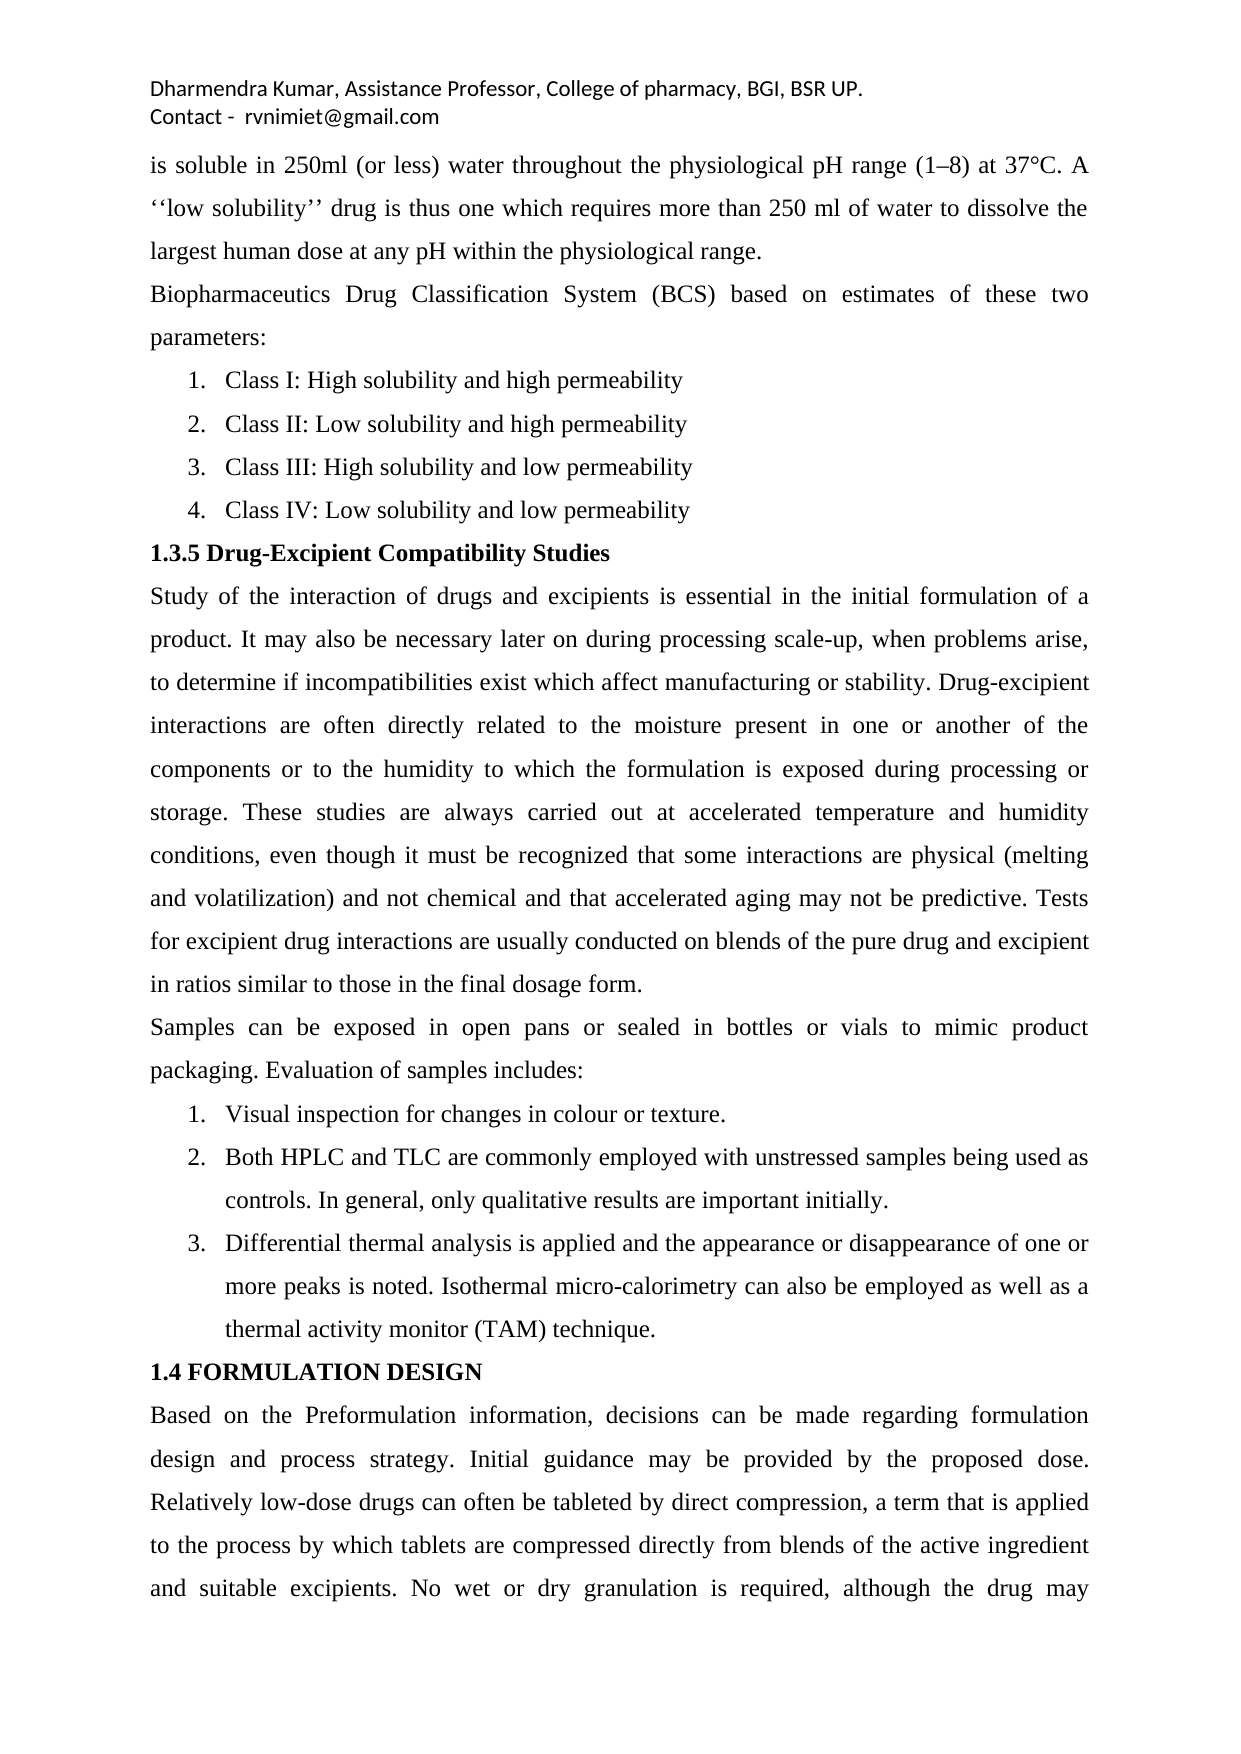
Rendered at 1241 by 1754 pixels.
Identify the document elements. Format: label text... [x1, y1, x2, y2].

text Samples can be exposed in open pans or sealed in bottles or vials to mimic product packaging. Evaluation of samples includes: [150, 1012, 1090, 1084]
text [150, 150, 1090, 265]
list Class II: Low solubility and high permeability [187, 409, 1090, 437]
list Class III: High solubility and low permeability [187, 452, 1090, 481]
list Both HPLC and TLC are commonly employed with unstressed samples being used as controls. In general, only qualitative results are important initially. [187, 1142, 1090, 1214]
list Class IV: Low solubility and low permeability [187, 495, 1090, 524]
text Biopharmaceutics Drug Classification System (BCS) based on estimates of these two parameters: [150, 279, 1090, 351]
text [150, 1401, 1090, 1602]
list Visual inspection for changes in colour or texture. [187, 1099, 1090, 1127]
text 1.3.5 Drug-Excipient Compatibility Studies [150, 538, 1090, 567]
text Study of the interaction of drugs and excipients is essential in the initial formulation of a product. It may also be necessary later on during processing scale-up, when problems arise, to determine if incompatibilities exist which affect manufacturing or stability. Drug-excipient interactions are often directly related to the moisture present in one or another of the components or to the humidity to which the formulation is exposed during processing or storage. These studies are always carried out at accelerated temperature and humidity conditions, even though it must be recognized that some interactions are physical (melting and volatilization) and not chemical and that accelerated aging may not be predictive. Tests for excipient drug interactions are usually conducted on blends of the pure drug and excipient in ratios similar to those in the final dosage form. [150, 581, 1090, 998]
text 1.4 FORMULATION DESIGN [150, 1357, 1090, 1386]
list Class I: High solubility and high permeability [187, 366, 1090, 394]
list Differential thermal analysis is applied and the appearance or disappearance of one or more peaks is noted. Isothermal micro-calorimetry can also be employed as well as a thermal activity monitor (TAM) technique. [187, 1228, 1090, 1343]
